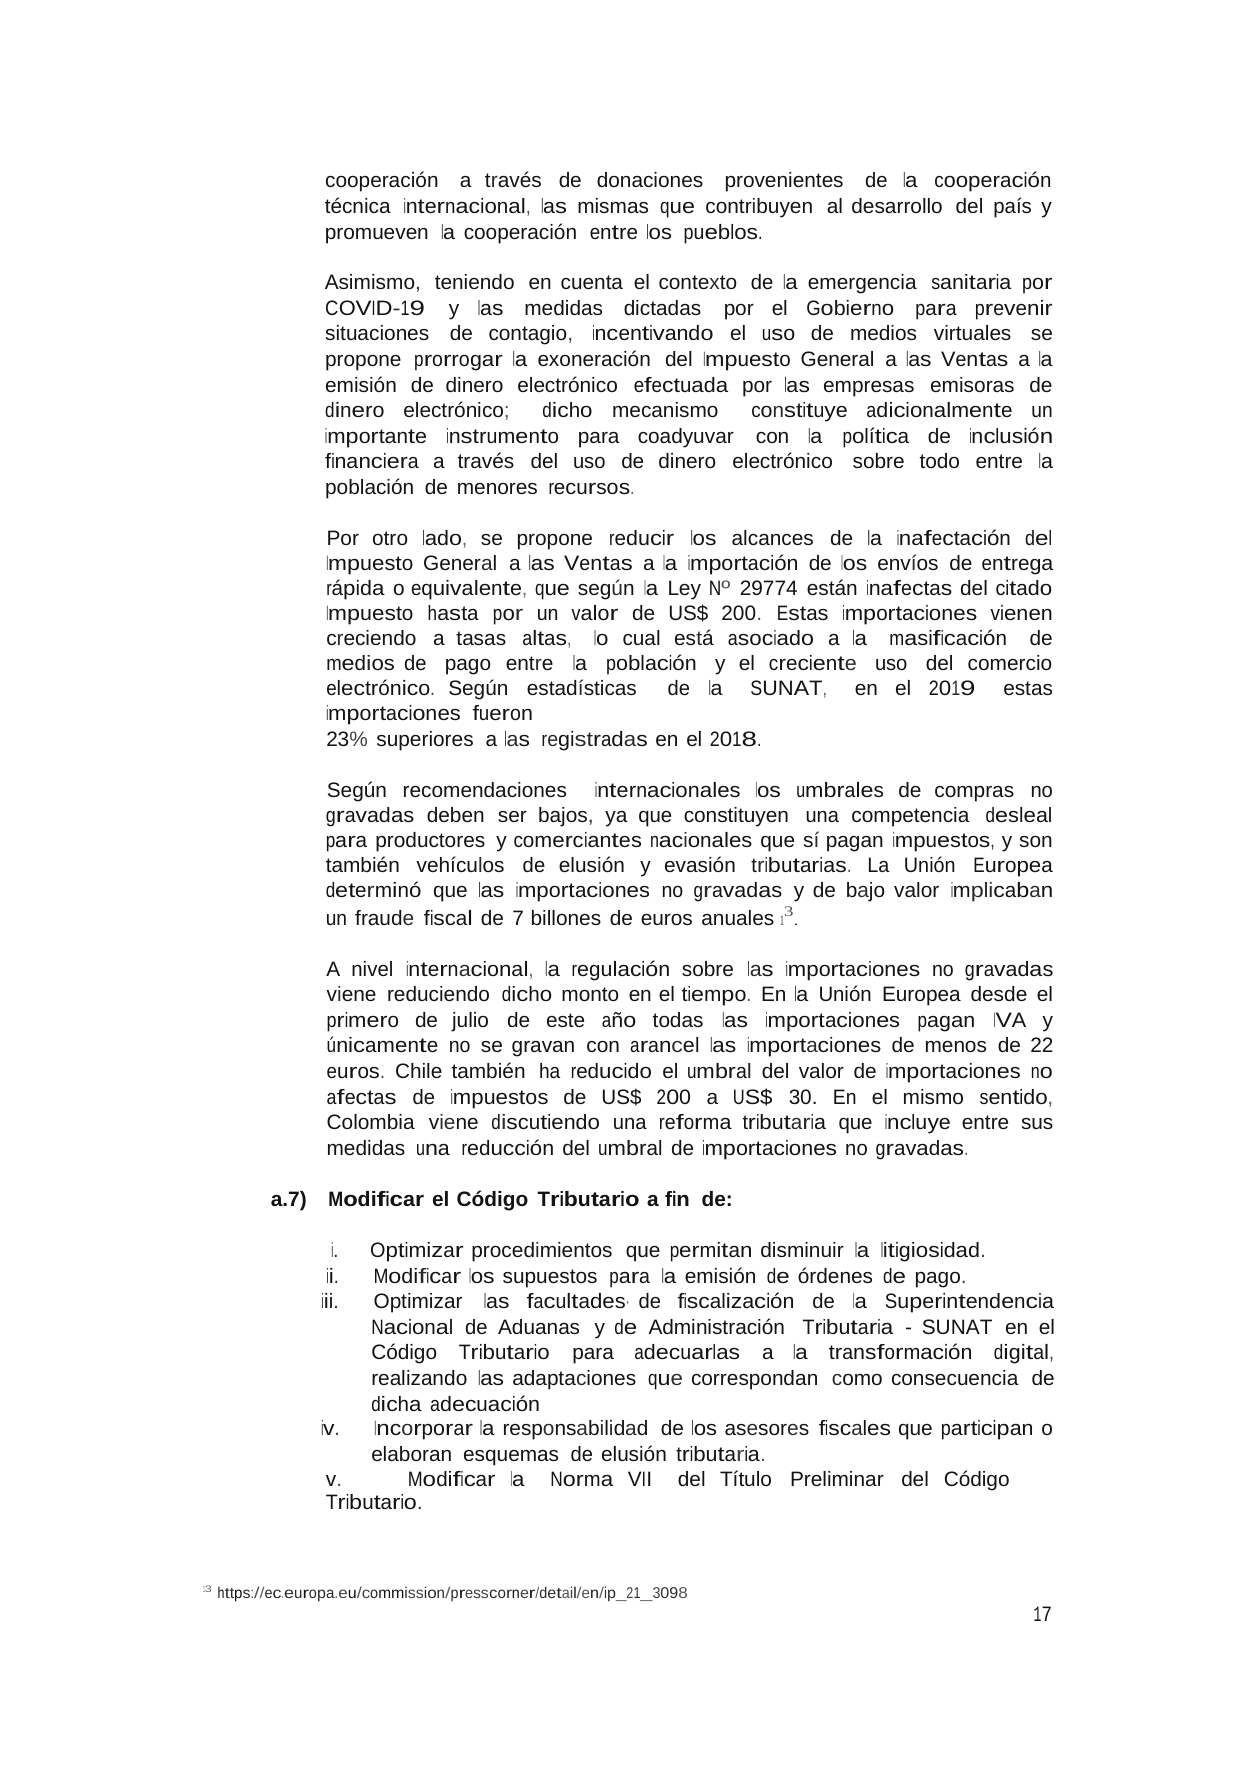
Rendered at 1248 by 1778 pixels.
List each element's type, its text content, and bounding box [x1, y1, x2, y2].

text i. Optimizar procedimientos que permitan disminuir la litigiosidad. ii. Modificar los supuestos para la emisión de órdenes de pago. [326, 1238, 989, 1288]
text elaboran esquemas de elusión tributaria. [371, 1442, 1073, 1466]
text Por otro lado, se propone reducir los alcances de la inafectación del Impuesto General a las Ventas a la importación de los envíos de entrega rápida o equivalente, que según la Ley Nº 29774 están inafectas del citado Impuesto hasta por un valor de US$ 200. Estas importaciones vienen creciendo a tasas altas, lo cual está asociado a la masificación de medios de pago entre la población y el creciente uso del comercio electrónico. Según estadísticas de la SUNAT, en el 2019 estas importaciones fueron [326, 526, 1053, 725]
text Según recomendaciones internacionales los umbrales de compras no gravadas deben ser bajos, ya que constituyen una competencia desleal para productores y comerciantes nacionales que sí pagan impuestos, y son también vehículos de elusión y evasión tributarias. La Unión Europea determinó que las importaciones no gravadas y de bajo valor implicaban un fraude fiscal de 7 billones de euros anuales 13. [326, 778, 1053, 929]
text v. Modificar la Norma VII del Título Preliminar del Código Tributario. [326, 1467, 1010, 1513]
text iv. Incorporar la responsabilidad de los asesores fiscales que participan o [321, 1417, 1055, 1440]
text Asimismo, teniendo en cuenta el contexto de la emergencia sanitaria por COVID-19 y las medidas dictadas por el Gobierno para prevenir situaciones de contagio, incentivando el uso de medios virtuales se propone prorrogar la exoneración del Impuesto General a las Ventas a la emisión de dinero electrónico efectuada por las empresas emisoras de dinero electrónico; dicho mecanismo constituye adicionalmente un importante instrumento para coadyuvar con la política de inclusión financiera a través del uso de dinero electrónico sobre todo entre la población de menores recursos. [324, 270, 1053, 499]
text 23% superiores a las registradas en el 2018. [326, 727, 763, 751]
text 17 [175, 1603, 1052, 1628]
text a.7) Modificar el Código Tributario a fin de: [271, 1187, 1073, 1211]
text A nivel internacional, la regulación sobre las importaciones no gravadas viene reduciendo dicho monto en el tiempo. En la Unión Europea desde el primero de julio de este año todas las importaciones pagan IVA y únicamente no se gravan con arancel las importaciones de menos de 22 euros. Chile también ha reducido el umbral del valor de importaciones no afectas de impuestos de US$ 200 a US$ 30. En el mismo sentido, Colombia viene discutiendo una reforma tributaria que incluye entre sus medidas una reducción del umbral de importaciones no gravadas. [326, 956, 1053, 1160]
text iii. Optimizar las facultades· de fiscalización de la Superintendencia Nacional de Aduanas y de Administración Tributaria - SUNAT en el Código Tributario para adecuarlas a la transformación digital, realizando las adaptaciones que correspondan como consecuencia de dicha adecuación [321, 1289, 1055, 1415]
text cooperación a través de donaciones provenientes de la cooperación técnica internacional, las mismas que contribuyen al desarrollo del país y promueven la cooperación entre los pueblos. [324, 168, 1052, 243]
text 13 https://ec.europa.eu/commission/presscorner/detail/en/ip_21_3098 [203, 1584, 1073, 1602]
